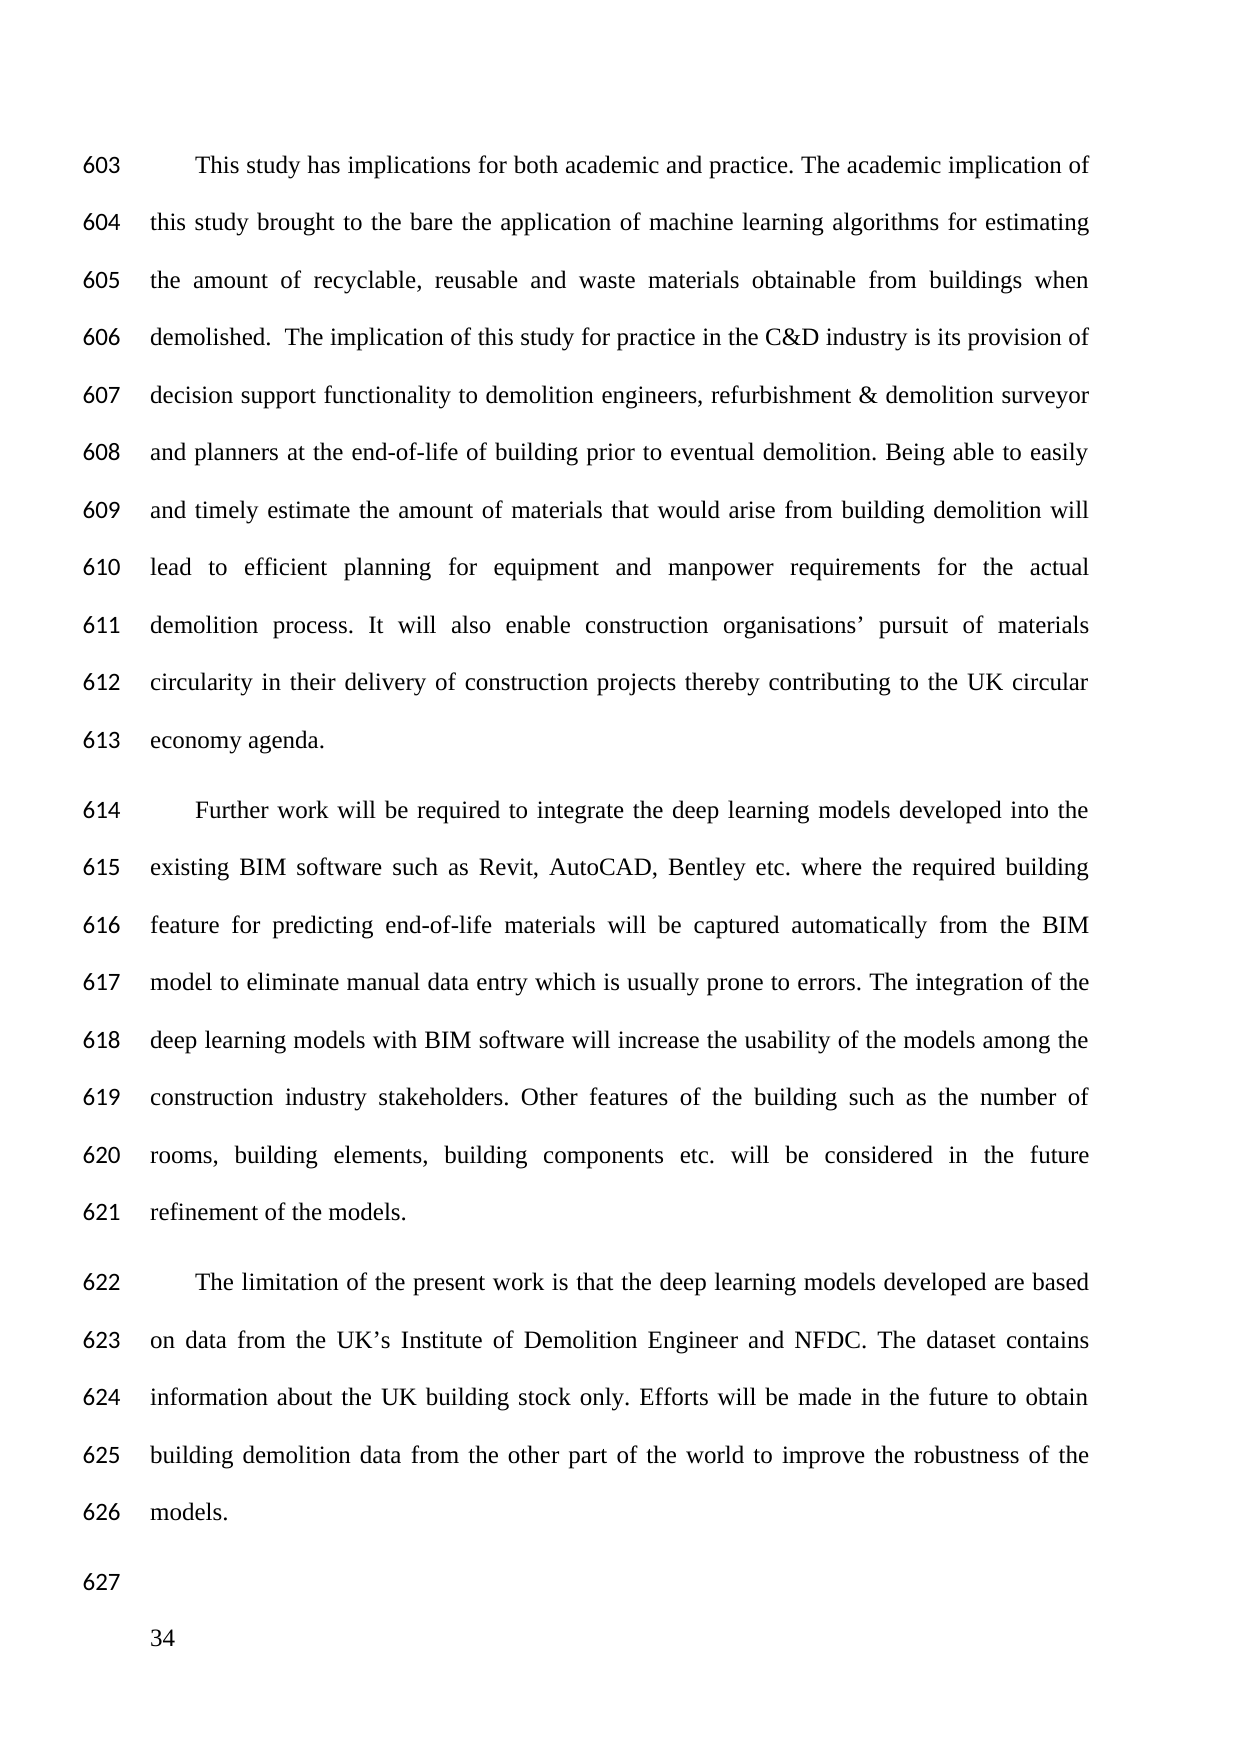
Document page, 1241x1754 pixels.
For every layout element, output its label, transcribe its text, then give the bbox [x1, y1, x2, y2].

text This study has implications for both academic and practice. The academic implication of this study brought to the bare the application of machine learning algorithms for estimating the amount of recyclable, reusable and waste materials obtainable from buildings when demolished. The implication of this study for practice in the C&D industry is its provision of decision support functionality to demolition engineers, refurbishment & demolition surveyor and planners at the end-of-life of building prior to eventual demolition. Being able to easily and timely estimate the amount of materials that would arise from building demolition will lead to efficient planning for equipment and manpower requirements for the actual demolition process. It will also enable construction organisations’ pursuit of materials circularity in their delivery of construction projects thereby contributing to the UK circular economy agenda. [150, 150, 1090, 754]
text The limitation of the present work is that the deep learning models developed are based on data from the UK’s Institute of Demolition Engineer and NFDC. The dataset contains information about the UK building stock only. Efforts will be made in the future to obtain building demolition data from the other part of the world to improve the robustness of the models. [150, 1267, 1090, 1526]
text Further work will be required to integrate the deep learning models developed into the existing BIM software such as Revit, AutoCAD, Bentley etc. where the required building feature for predicting end-of-life materials will be captured automatically from the BIM model to eliminate manual data entry which is usually prone to errors. The integration of the deep learning models with BIM software will increase the usability of the models among the construction industry stakeholders. Other features of the building such as the number of rooms, building elements, building components etc. will be considered in the future refinement of the models. [150, 795, 1090, 1226]
